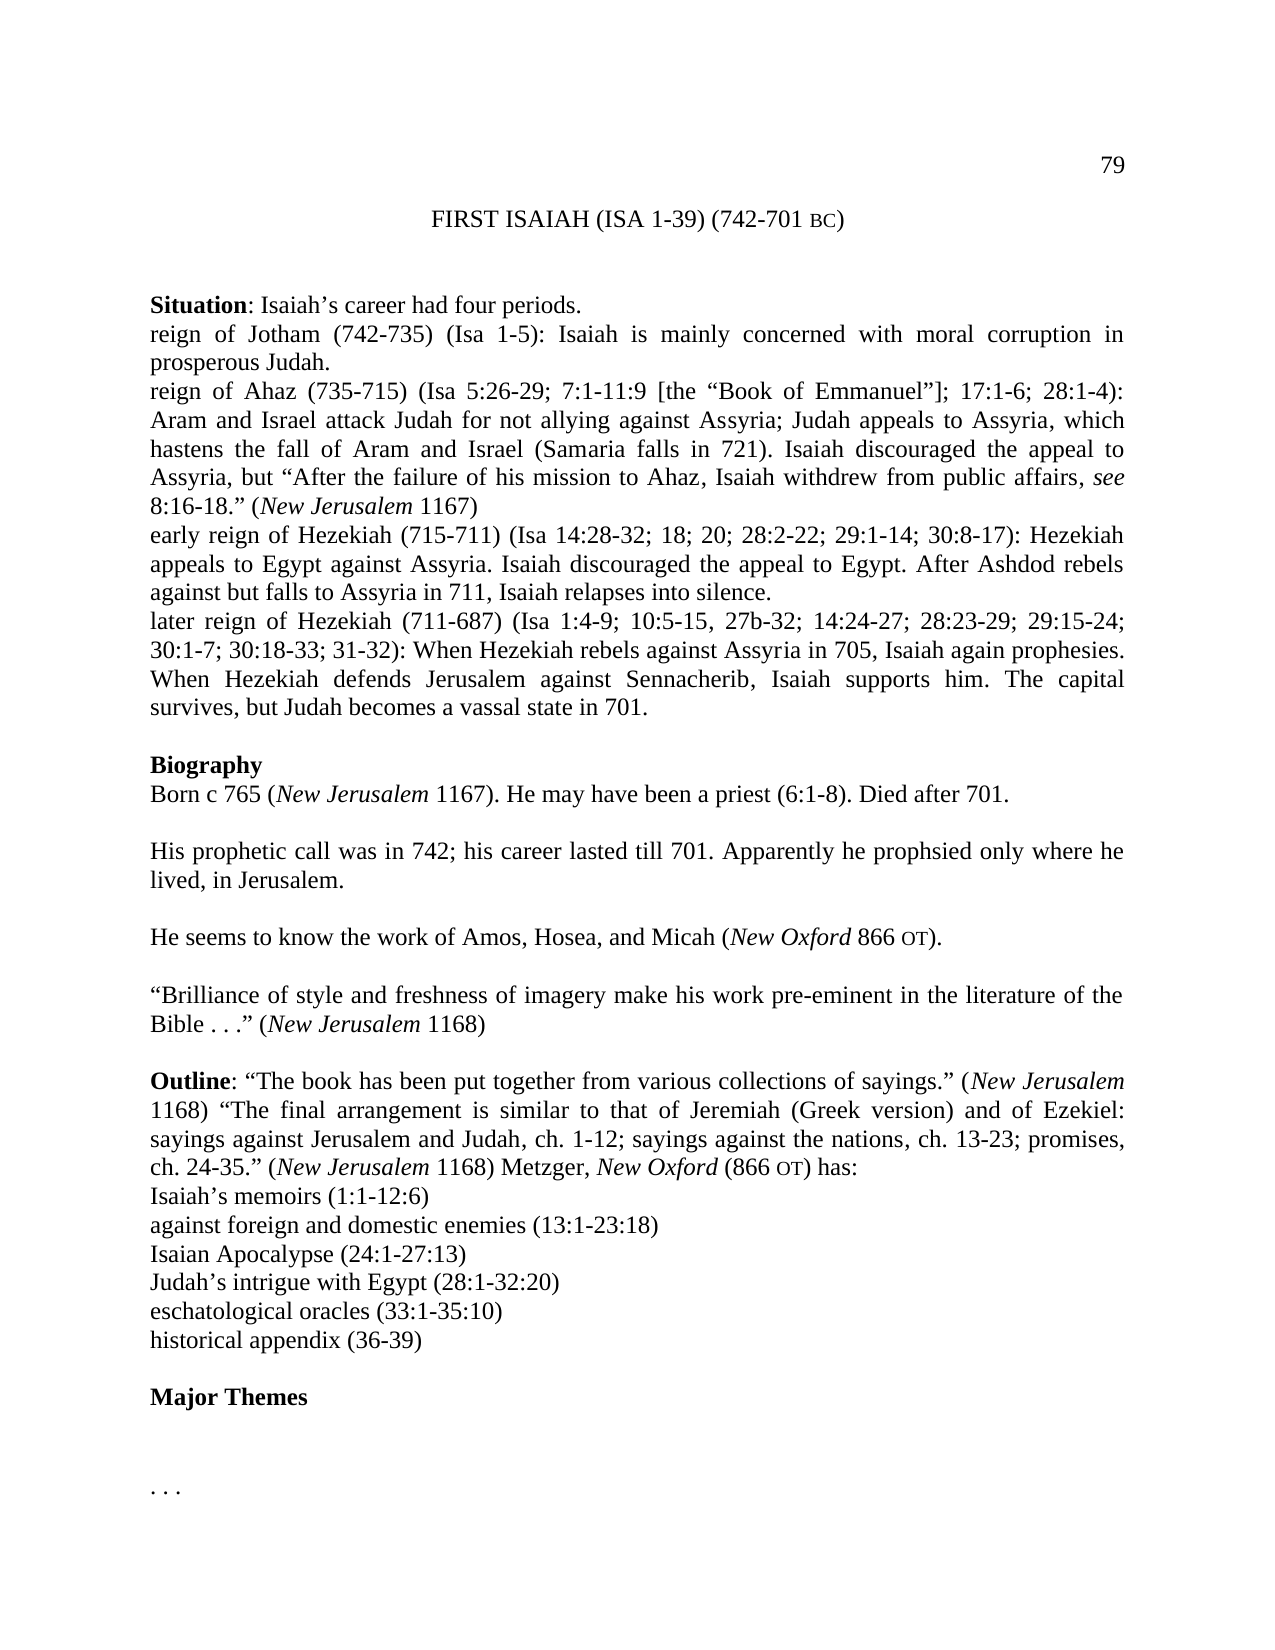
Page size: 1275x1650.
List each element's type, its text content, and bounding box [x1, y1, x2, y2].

text His prophetic call was in 742; his career lasted till 701. Apparently he prophsied only where he lived, in Jerusalem. [150, 836, 1125, 894]
text against foreign and domestic enemies (13:1-23:18) [150, 1210, 1125, 1239]
text reign of Jotham (742-735) (Isa 1-5): Isaiah is mainly concerned with moral corruption in prosperous Judah. [150, 319, 1125, 376]
text reign of Ahaz (735-715) (Isa 5:26-29; 7:1-11:9 [the “Book of Emmanuel”]; 17:1-6; 28:1-4): Aram and Israel attack Judah for not allying against Assyria; Judah appeals to Assyria, which hastens the fall of Aram and Israel (Samaria falls in 721). Isaiah discouraged the appeal to Assyria, but “After the failure of his mission to Ahaz, Isaiah withdrew from public affairs, see 8:16-18.” (New Jerusalem 1167) [150, 376, 1125, 520]
text historical appendix (36-39) [150, 1325, 1125, 1354]
text Major Themes [150, 1382, 1125, 1411]
text Situation: Isaiah’s career had four periods. [150, 290, 1125, 319]
subtitle First Isaiah (Isa 1-39) (742-701 bc) [150, 204, 1125, 232]
text Born c 765 (New Jerusalem 1167). He may have been a priest (6:1-8). Died after 701. [150, 779, 1125, 807]
text Outline: “The book has been put together from various collections of sayings.” (New Jerusalem 1168) “The final arrangement is similar to that of Jeremiah (Greek version) and of Ezekiel: sayings against Jerusalem and Judah, ch. 1-12; sayings against the nations, ch. 13-23; promises, ch. 24-35.” (New Jerusalem 1168) Metzger, New Oxford (866 ot) has: [150, 1066, 1125, 1181]
text Isaian Apocalypse (24:1-27:13) [150, 1239, 1125, 1267]
text He seems to know the work of Amos, Hosea, and Micah (New Oxford 866 ot). [150, 922, 1125, 951]
text Biography [150, 750, 1125, 779]
text early reign of Hezekiah (715-711) (Isa 14:28-32; 18; 20; 28:2-22; 29:1-14; 30:8-17): Hezekiah appeals to Egypt against Assyria. Isaiah discouraged the appeal to Egypt. After Ashdod rebels against but falls to Assyria in 711, Isaiah relapses into silence. [150, 520, 1125, 606]
text Judah’s intrigue with Egypt (28:1-32:20) [150, 1267, 1125, 1296]
text Isaiah’s memoirs (1:1-12:6) [150, 1181, 1125, 1210]
text later reign of Hezekiah (711-687) (Isa 1:4-9; 10:5-15, 27b-32; 14:24-27; 28:23-29; 29:15-24; 30:1-7; 30:18-33; 31-32): When Hezekiah rebels against Assyria in 705, Isaiah again prophesies. When Hezekiah defends Jerusalem against Sennacherib, Isaiah supports him. The capital survives, but Judah becomes a vassal state in 701. [150, 606, 1125, 721]
text eschatological oracles (33:1-35:10) [150, 1296, 1125, 1325]
text “Brilliance of style and freshness of imagery make his work pre-eminent in the literature of the Bible . . .” (New Jerusalem 1168) [150, 980, 1125, 1037]
